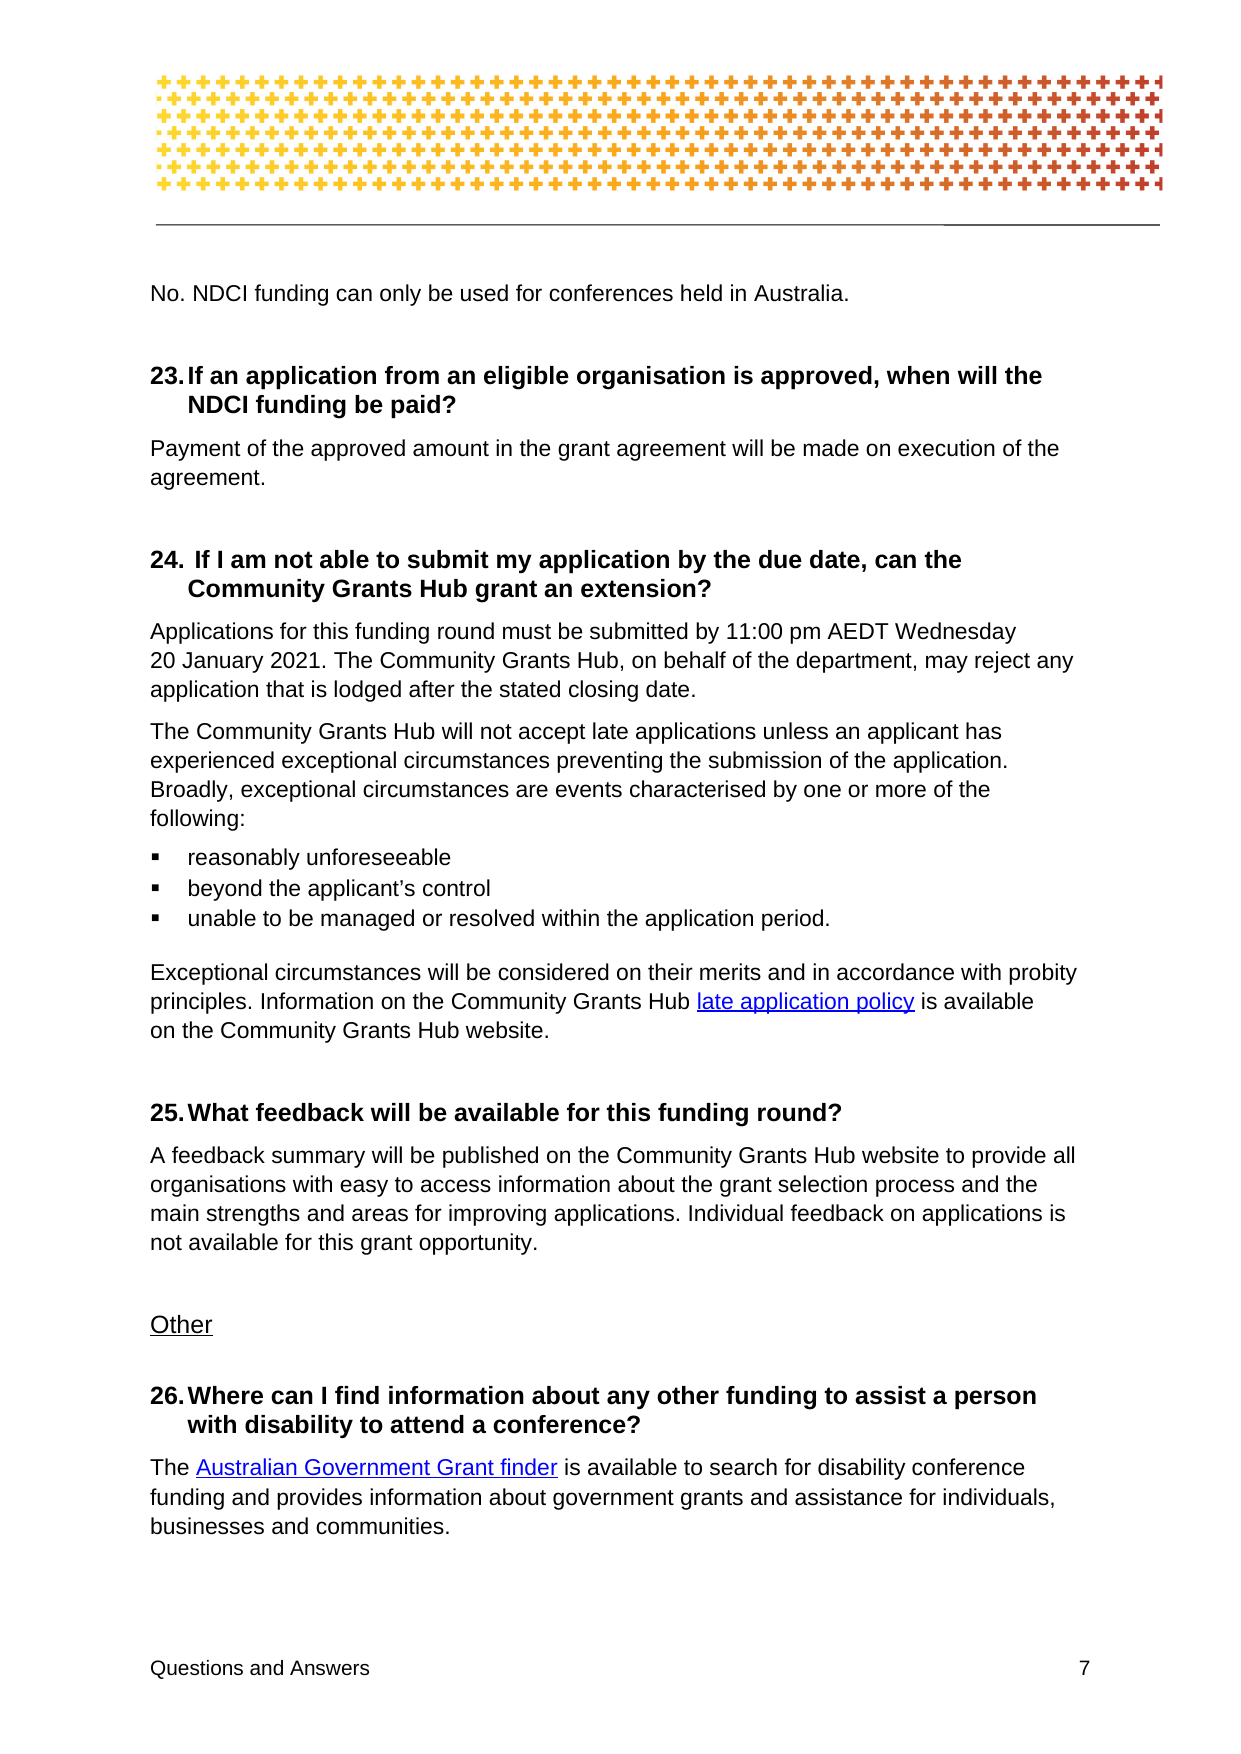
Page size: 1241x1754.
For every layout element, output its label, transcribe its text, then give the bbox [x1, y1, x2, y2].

list If I am not able to submit my application by the due date, can the Community Grants Hub grant an extension? [150, 544, 1090, 603]
text A feedback summary will be published on the Community Grants Hub website to provide all organisations with easy to access information about the grant selection process and the main strengths and areas for improving applications. Individual feedback on applications is not available for this grant opportunity. [150, 1139, 1090, 1256]
text Other [150, 1310, 1090, 1368]
text The Australian Government Grant finder is available to search for disability conference funding and provides information about government grants and assistance for individuals, businesses and communities. [150, 1452, 1090, 1539]
list What feedback will be available for this funding round? [150, 1097, 1090, 1127]
list unable to be managed or resolved within the application period. [150, 905, 1090, 931]
picture [150, 73, 1163, 199]
text Exceptional circumstances will be considered on their merits and in accordance with probity principles. Information on the Community Grants Hub late application policy is available on the Community Grants Hub website. [150, 956, 1090, 1043]
list beyond the applicant’s control [150, 874, 1090, 901]
text Applications for this funding round must be submitted by 11:00 pm AEDT Wednesday 20 January 2021. The Community Grants Hub, on behalf of the department, may reject any application that is lodged after the stated closing date. [150, 615, 1090, 703]
text Payment of the approved amount in the grant agreement will be made on execution of the agreement. [150, 432, 1090, 490]
list If an application from an eligible organisation is approved, when will the NDCI funding be paid? [150, 361, 1090, 419]
text No. NDCI funding can only be used for conferences held in Australia. [150, 278, 1090, 307]
list reasonably unforeseeable [150, 844, 1090, 871]
text The Community Grants Hub will not accept late applications unless an applicant has experienced exceptional circumstances preventing the submission of the application. Broadly, exceptional circumstances are events characterised by one or more of the following: [150, 715, 1090, 832]
list Where can I find information about any other funding to assist a person with disability to attend a conference? [150, 1381, 1090, 1439]
